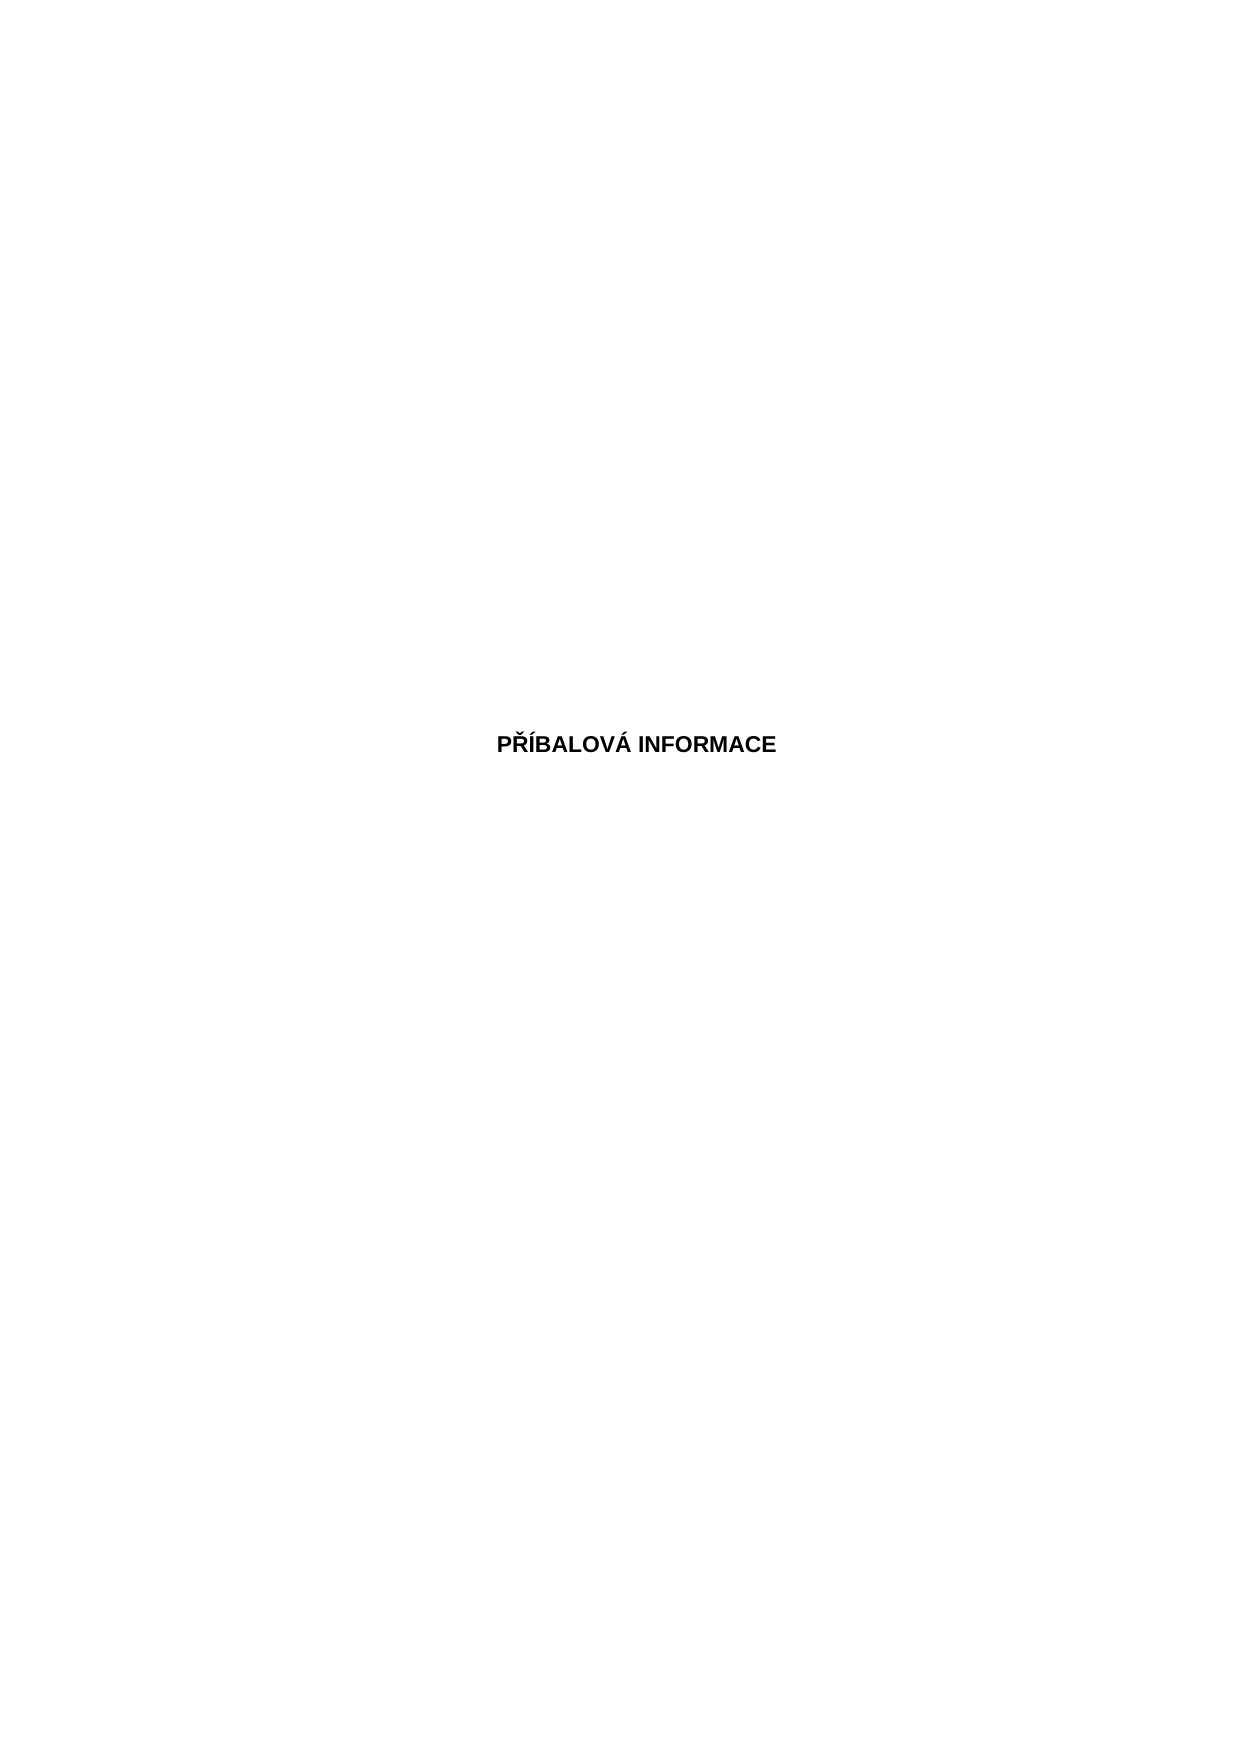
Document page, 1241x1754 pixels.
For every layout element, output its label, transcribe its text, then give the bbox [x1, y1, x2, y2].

text PŘÍBALOVÁ INFORMACE [148, 731, 1126, 757]
